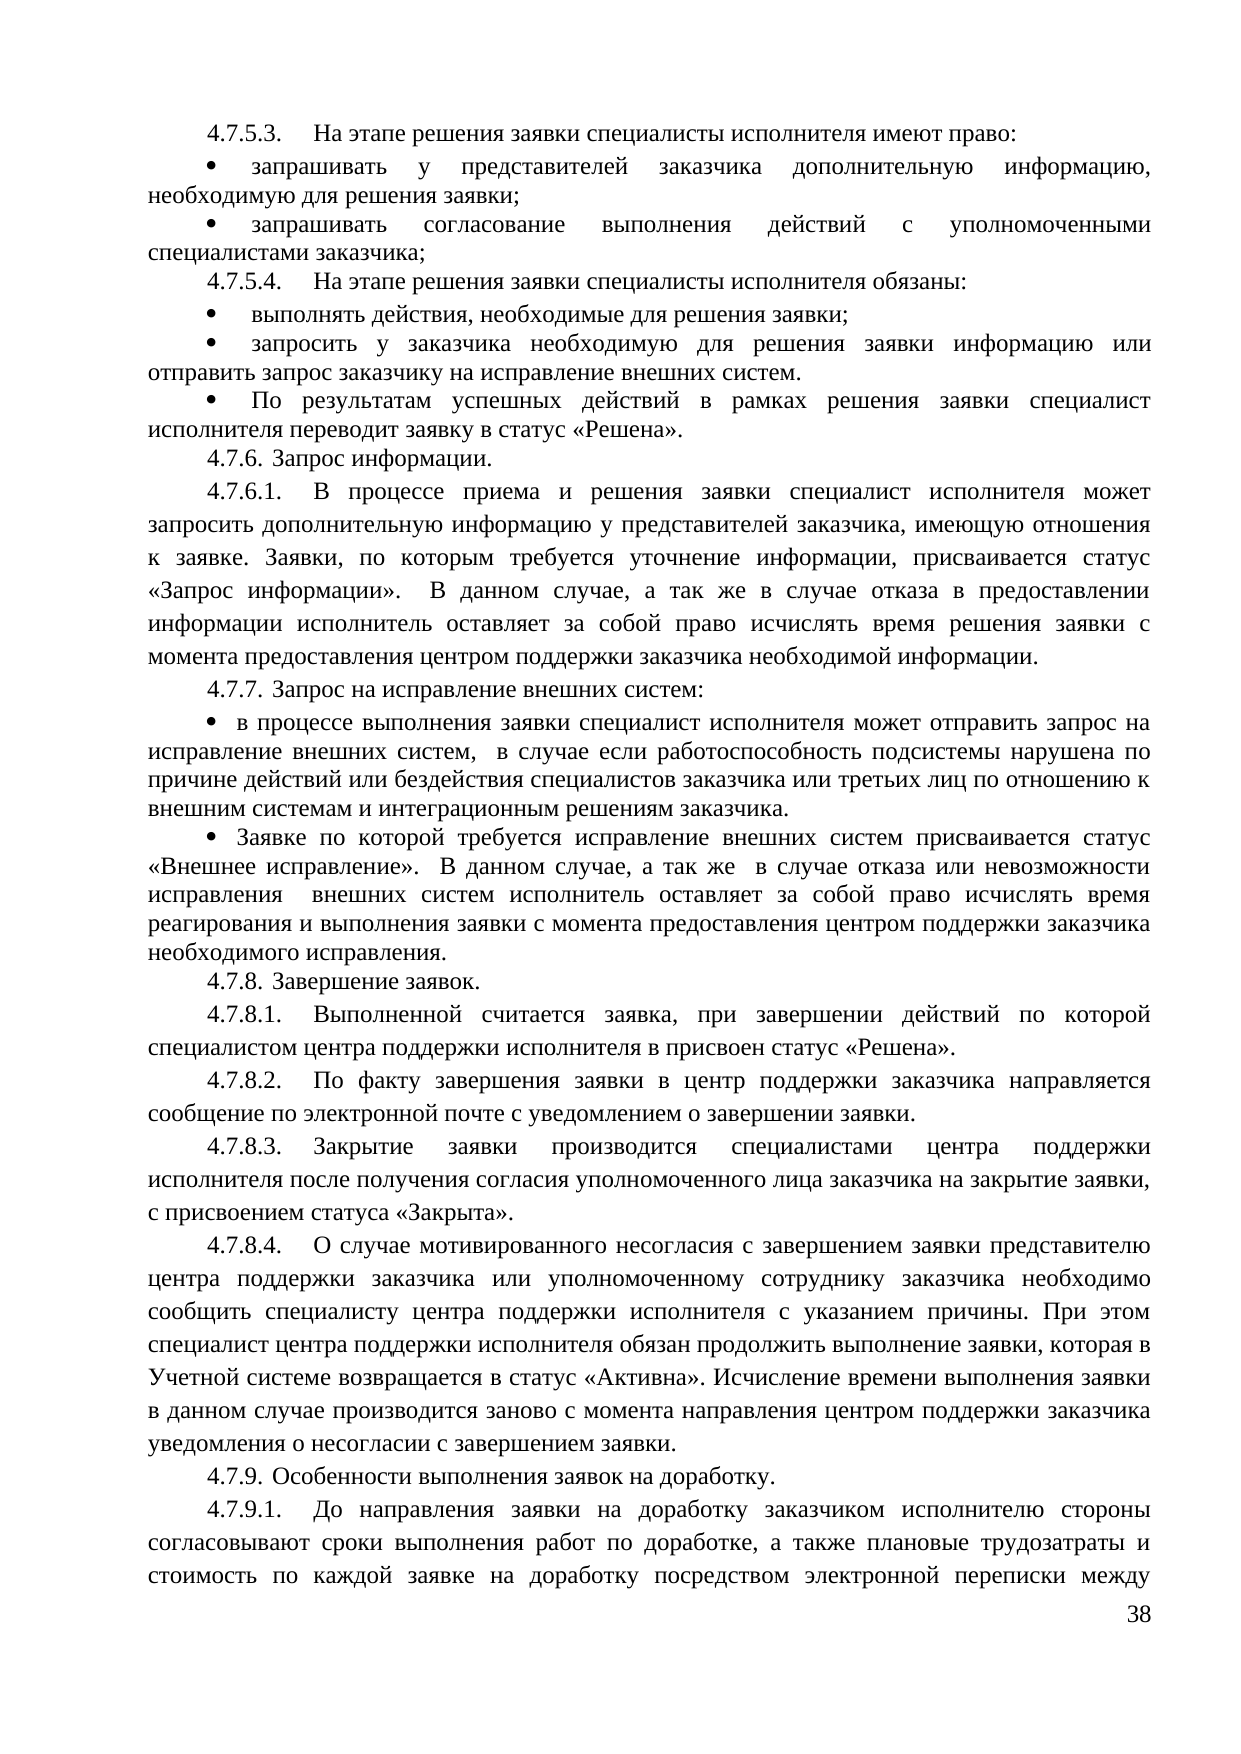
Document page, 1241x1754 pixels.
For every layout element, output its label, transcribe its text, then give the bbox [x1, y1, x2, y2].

list запрашивать согласование выполнения действий с уполномоченными специалистами заказчика; [148, 209, 1152, 266]
list По результатам успешных действий в рамках решения заявки специалист исполнителя переводит заявку в статус «Решена». [148, 385, 1152, 443]
list О случае мотивированного несогласия с завершением заявки представителю центра поддержки заказчика или уполномоченному сотруднику заказчика необходимо сообщить специалисту центра поддержки исполнителя с указанием причины. При этом специалист центра поддержки исполнителя обязан продолжить выполнение заявки, которая в Учетной системе возвращается в статус «Активна». Исчисление времени выполнения заявки в данном случае производится заново с момента направления центром поддержки заказчика уведомления о несогласии с завершением заявки. [148, 1230, 1152, 1457]
list На этапе решения заявки специалисты исполнителя имеют право: [148, 118, 1152, 147]
list Запрос на исправление внешних систем: [148, 674, 1152, 703]
list Заявке по которой требуется исправление внешних систем присваивается статус «Внешнее исправление». В данном случае, а так же в случае отказа или невозможности исправления внешних систем исполнитель оставляет за собой право исчислять время реагирования и выполнения заявки с момента предоставления центром поддержки заказчика необходимого исправления. [148, 822, 1152, 966]
list Запрос информации. [148, 443, 1152, 472]
list Особенности выполнения заявок на доработку. [148, 1461, 1152, 1490]
list Закрытие заявки производится специалистами центра поддержки исполнителя после получения согласия уполномоченного лица заказчика на закрытие заявки, с присвоением статуса «Закрыта». [148, 1131, 1152, 1226]
list По факту завершения заявки в центр поддержки заказчика направляется сообщение по электронной почте с уведомлением о завершении заявки. [148, 1065, 1152, 1127]
list Выполненной считается заявка, при завершении действий по которой специалистом центра поддержки исполнителя в присвоен статус «Решена». [148, 999, 1152, 1061]
list На этапе решения заявки специалисты исполнителя обязаны: [148, 266, 1152, 295]
list выполнять действия, необходимые для решения заявки; [148, 299, 1152, 328]
list в процессе выполнения заявки специалист исполнителя может отправить запрос на исправление внешних систем, в случае если работоспособность подсистемы нарушена по причине действий или бездействия специалистов заказчика или третьих лиц по отношению к внешним системам и интеграционным решениям заказчика. [148, 707, 1152, 822]
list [148, 1494, 1152, 1589]
list запросить у заказчика необходимую для решения заявки информацию или отправить запрос заказчику на исправление внешних систем. [148, 328, 1152, 385]
list В процессе приема и решения заявки специалист исполнителя может запросить дополнительную информацию у представителей заказчика, имеющую отношения к заявке. Заявки, по которым требуется уточнение информации, присваивается статус «Запрос информации». В данном случае, а так же в случае отказа в предоставлении информации исполнитель оставляет за собой право исчислять время решения заявки с момента предоставления центром поддержки заказчика необходимой информации. [148, 476, 1152, 670]
list запрашивать у представителей заказчика дополнительную информацию, необходимую для решения заявки; [148, 151, 1152, 209]
list Завершение заявок. [148, 966, 1152, 994]
